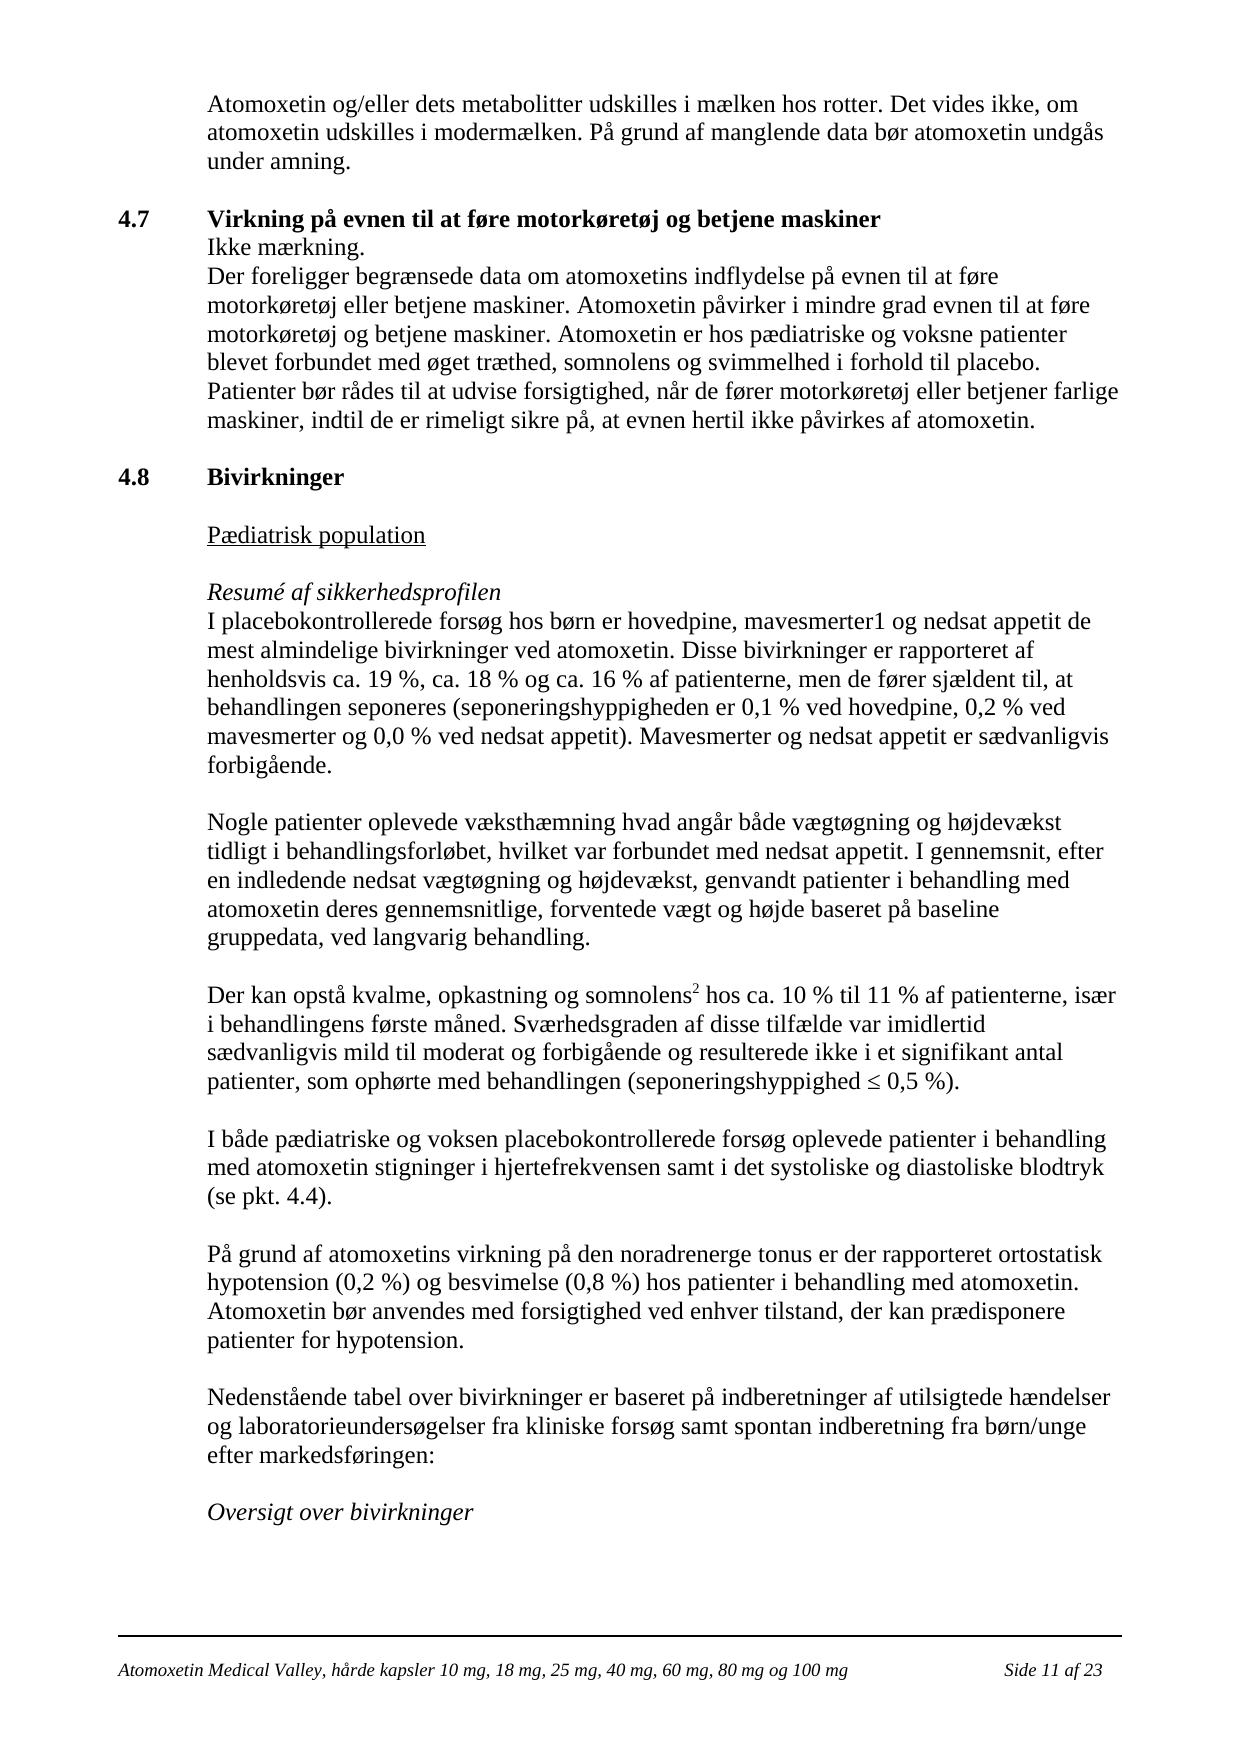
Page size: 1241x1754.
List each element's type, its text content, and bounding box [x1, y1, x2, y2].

text Atomoxetin og/eller dets metabolitter udskilles i mælken hos rotter. Det vides ikke, om atomoxetin udskilles i modermælken. På grund af manglende data bør atomoxetin undgås under amning. [207, 89, 1122, 175]
text Oversigt over bivirkninger [207, 1497, 1122, 1526]
text Resumé af sikkerhedsprofilen [207, 577, 1122, 606]
text Ikke mærkning. [207, 232, 1122, 261]
text Pædiatrisk population [207, 520, 1122, 549]
text Der foreligger begrænsede data om atomoxetins indflydelse på evnen til at føre motorkøretøj eller betjene maskiner. Atomoxetin påvirker i mindre grad evnen til at føre motorkøretøj og betjene maskiner. Atomoxetin er hos pædiatriske og voksne patienter blevet forbundet med øget træthed, somnolens og svimmelhed i forhold til placebo. Patienter bør rådes til at udvise forsigtighed, når de fører motorkøretøj eller betjener farlige maskiner, indtil de er rimeligt sikre på, at evnen hertil ikke påvirkes af atomoxetin. [207, 261, 1122, 434]
text Nogle patienter oplevede væksthæmning hvad angår både vægtøgning og højdevækst tidligt i behandlingsforløbet, hvilket var forbundet med nedsat appetit. I gennemsnit, efter en indledende nedsat vægtøgning og højdevækst, genvandt patienter i behandling med atomoxetin deres gennemsnitlige, forventede vægt og højde baseret på baseline gruppedata, ved langvarig behandling. [207, 807, 1122, 951]
text I både pædiatriske og voksen placebokontrollerede forsøg oplevede patienter i behandling med atomoxetin stigninger i hjertefrekvensen samt i det systoliske og diastoliske blodtryk (se pkt. 4.4). [207, 1124, 1122, 1210]
text På grund af atomoxetins virkning på den noradrenerge tonus er der rapporteret ortostatisk hypotension (0,2 %) og besvimelse (0,8 %) hos patienter i behandling med atomoxetin. Atomoxetin bør anvendes med forsigtighed ved enhver tilstand, der kan prædisponere patienter for hypotension. [207, 1239, 1122, 1354]
text 4.7 Virkning på evnen til at føre motorkøretøj og betjene maskiner [118, 204, 1122, 232]
text Der kan opstå kvalme, opkastning og somnolens2 hos ca. 10 % til 11 % af patienterne, især i behandlingens første måned. Sværhedsgraden af disse tilfælde var imidlertid sædvanligvis mild til moderat og forbigående og resulterede ikke i et signifikant antal patienter, som ophørte med behandlingen (seponeringshyppighed ≤ 0,5 %). [207, 980, 1122, 1095]
text Nedenstående tabel over bivirkninger er baseret på indberetninger af utilsigtede hændelser og laboratorieundersøgelser fra kliniske forsøg samt spontan indberetning fra børn/unge efter markedsføringen: [207, 1382, 1122, 1469]
text 4.8 Bivirkninger [118, 462, 1122, 491]
text I placebokontrollerede forsøg hos børn er hovedpine, mavesmerter1 og nedsat appetit de mest almindelige bivirkninger ved atomoxetin. Disse bivirkninger er rapporteret af henholdsvis ca. 19 %, ca. 18 % og ca. 16 % af patienterne, men de fører sjældent til, at behandlingen seponeres (seponeringshyppigheden er 0,1 % ved hovedpine, 0,2 % ved mavesmerter og 0,0 % ved nedsat appetit). Mavesmerter og nedsat appetit er sædvanligvis forbigående. [207, 606, 1122, 779]
